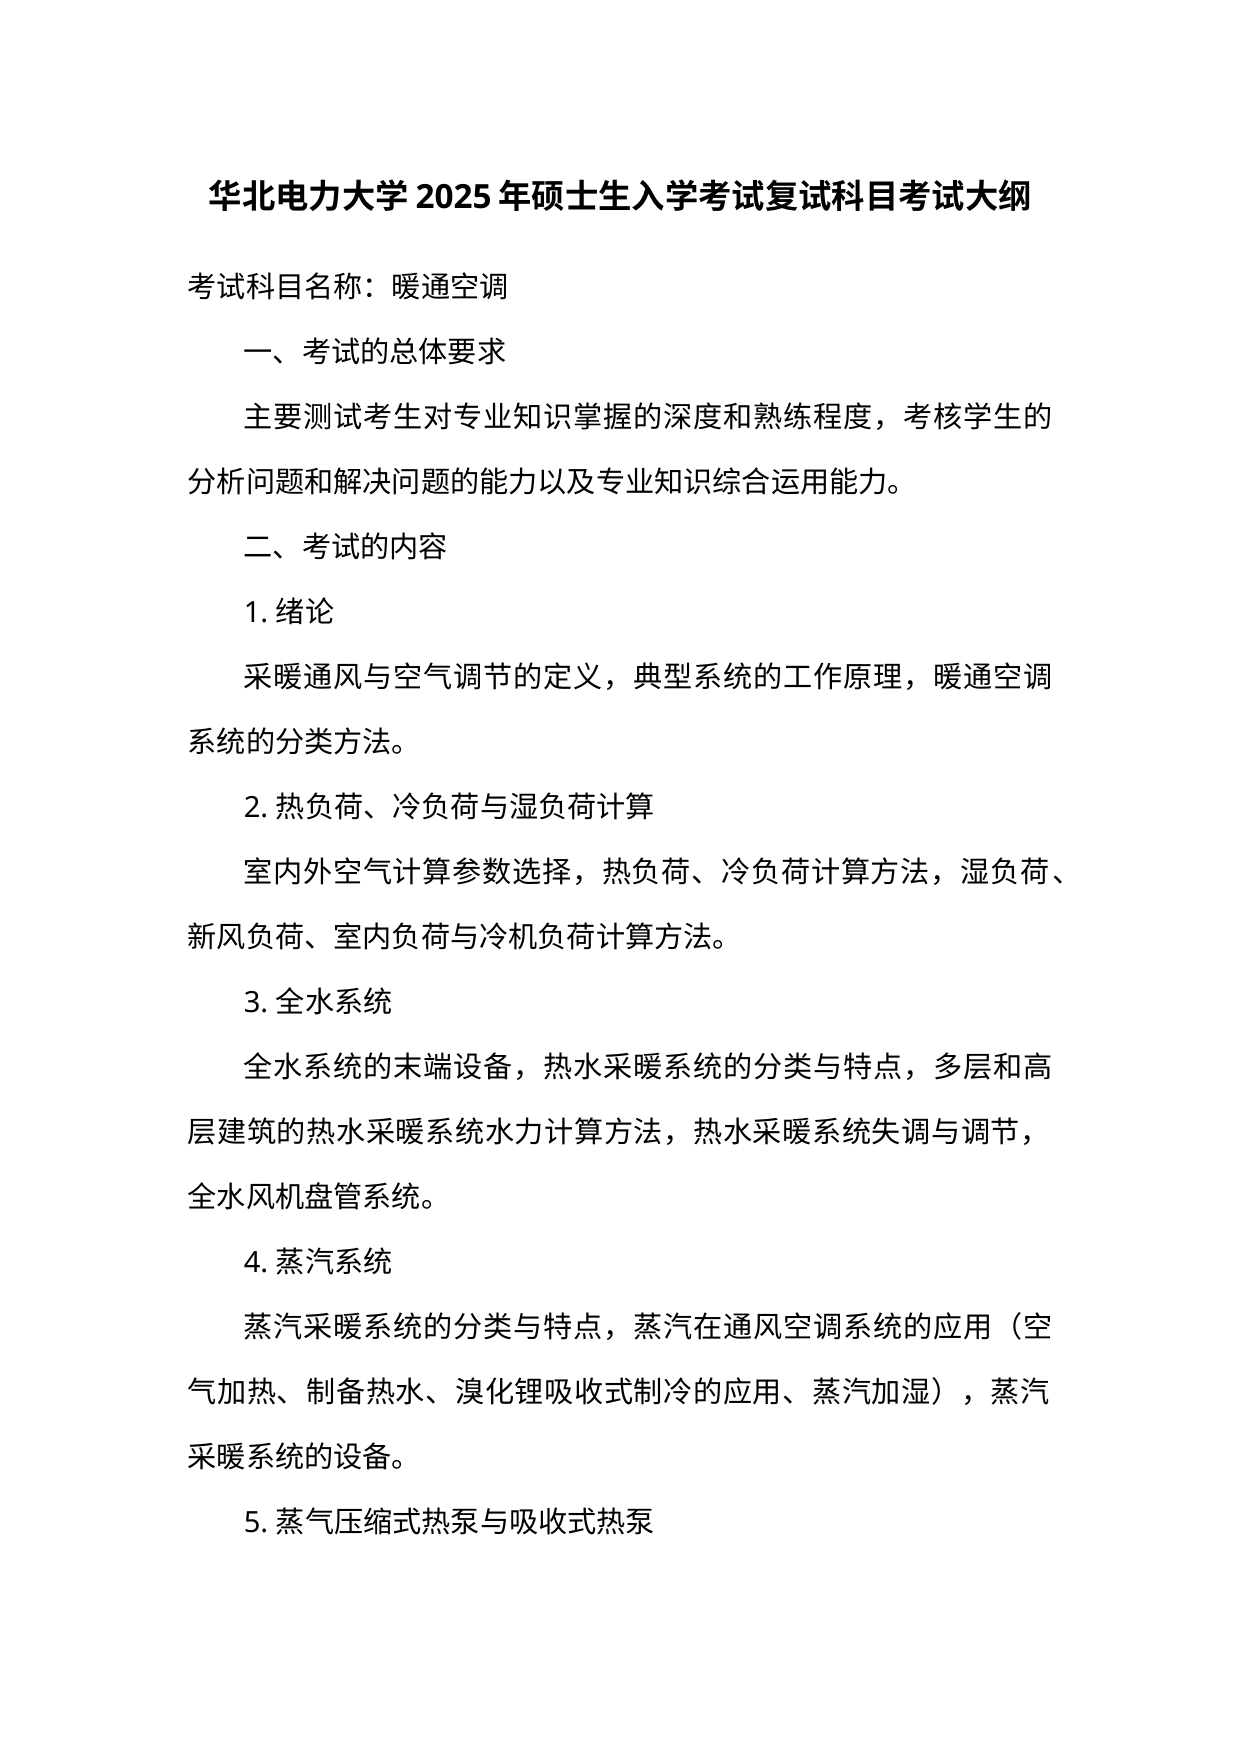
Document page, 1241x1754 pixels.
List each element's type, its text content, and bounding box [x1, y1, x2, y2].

text 考试科目名称：暖通空调 [187, 252, 1053, 317]
text 1. 绪论 [187, 577, 1053, 642]
text 全水系统的末端设备，热水采暖系统的分类与特点，多层和高层建筑的热水采暖系统水力计算方法，热水采暖系统失调与调节，全水风机盘管系统。 [187, 1032, 1053, 1227]
text 2. 热负荷、冷负荷与湿负荷计算 [187, 772, 1053, 837]
text 4. 蒸汽系统 [187, 1227, 1053, 1292]
text 蒸汽采暖系统的分类与特点，蒸汽在通风空调系统的应用（空气加热、制备热水、溴化锂吸收式制冷的应用、蒸汽加湿），蒸汽采暖系统的设备。 [187, 1292, 1053, 1487]
text 室内外空气计算参数选择，热负荷、冷负荷计算方法，湿负荷、新风负荷、室内负荷与冷机负荷计算方法。 [187, 837, 1053, 967]
text 一、考试的总体要求 [187, 317, 1053, 382]
text 采暖通风与空气调节的定义，典型系统的工作原理，暖通空调系统的分类方法。 [187, 642, 1053, 772]
text 3. 全水系统 [187, 967, 1053, 1032]
text 华北电力大学2025年硕士生入学考试复试科目考试大纲 [187, 162, 1053, 227]
text 二、考试的内容 [187, 512, 1053, 577]
text 5. 蒸气压缩式热泵与吸收式热泵 [187, 1487, 1053, 1552]
text 主要测试考生对专业知识掌握的深度和熟练程度，考核学生的分析问题和解决问题的能力以及专业知识综合运用能力。 [187, 382, 1053, 512]
